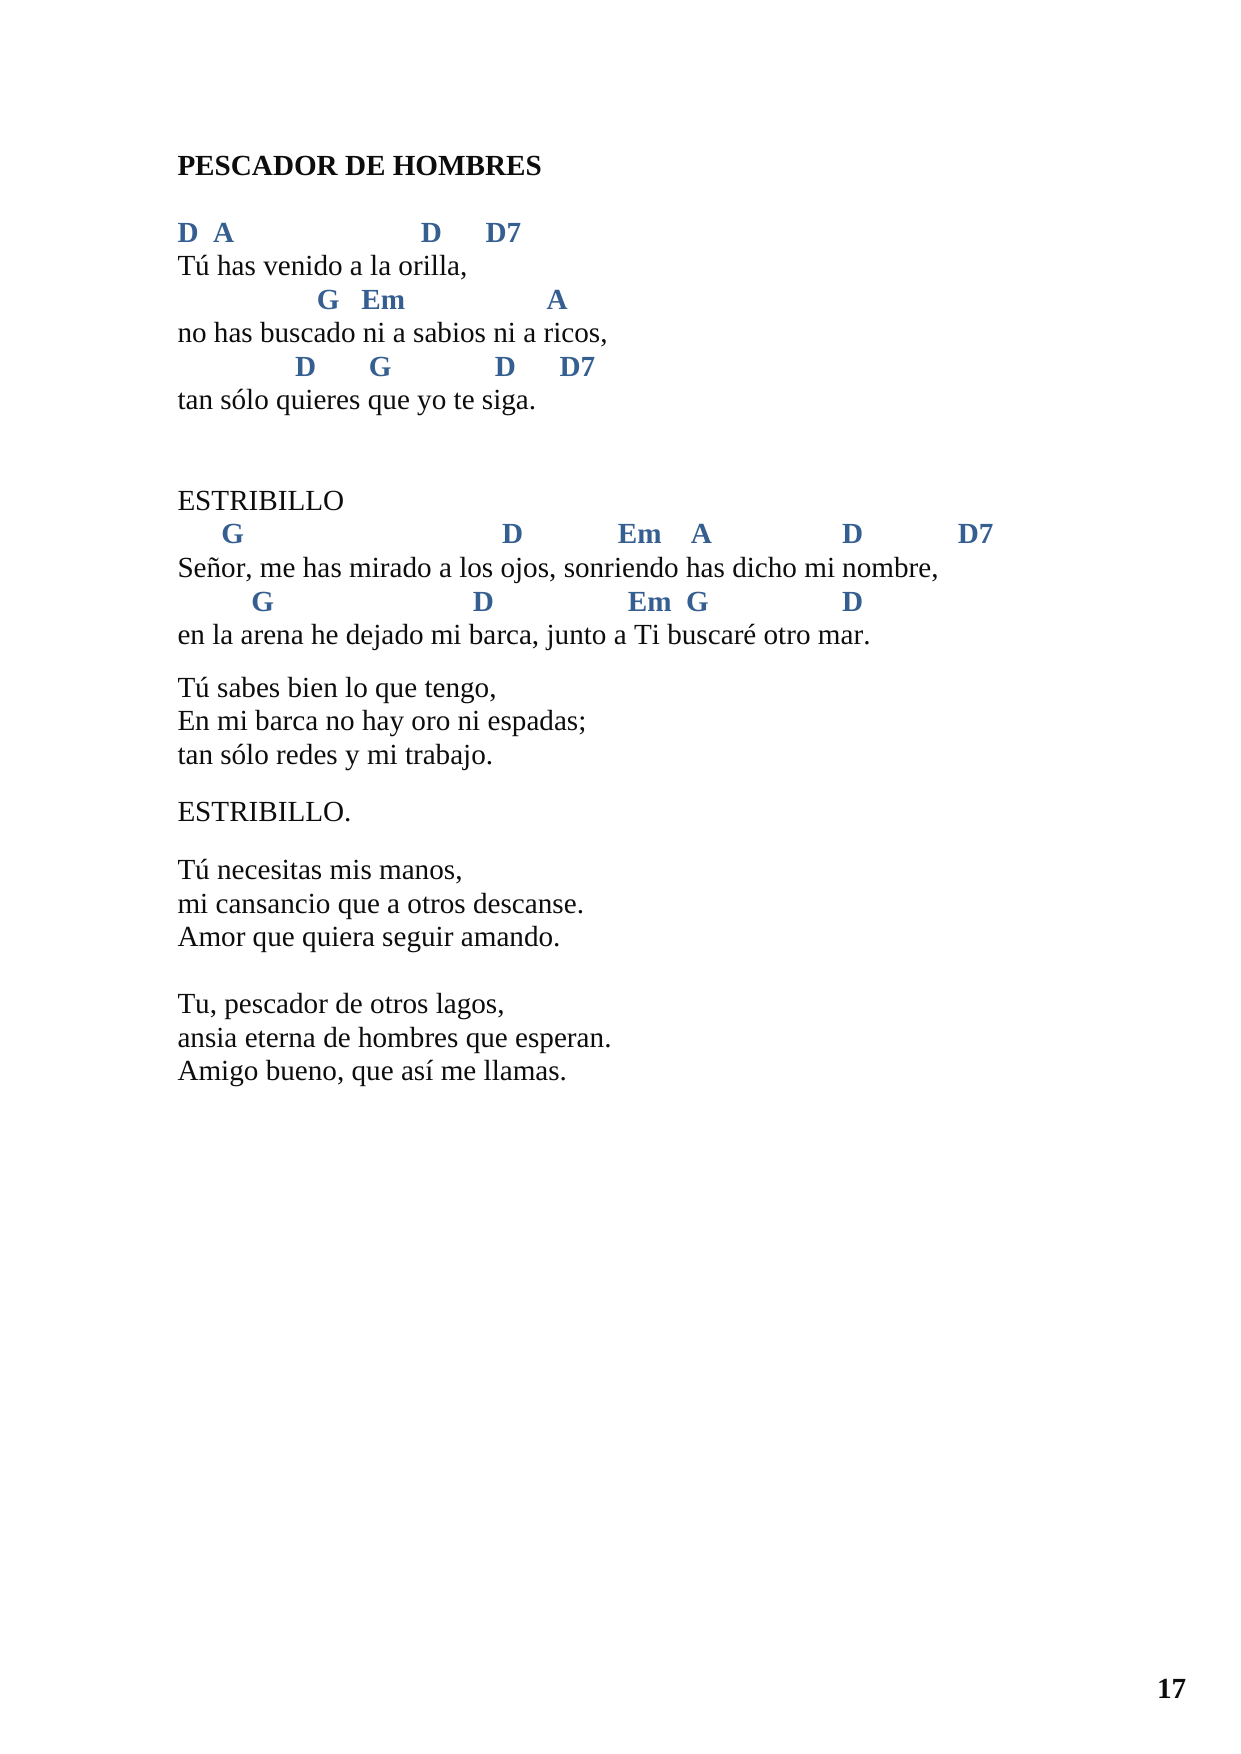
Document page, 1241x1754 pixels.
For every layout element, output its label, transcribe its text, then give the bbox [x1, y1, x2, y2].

text Señor, me has mirado a los ojos, sonriendo has dicho mi nombre, [177, 550, 1107, 584]
text en la arena he dejado mi barca, junto a Ti buscaré otro mar. [177, 617, 1107, 651]
text En mi barca no hay oro ni espadas; [177, 703, 1107, 737]
text tan sólo redes y mi trabajo. [177, 737, 1107, 771]
text G D Em A D D7 [177, 517, 1107, 550]
text PESCADOR DE HOMBRES [177, 148, 1107, 181]
text mi cansancio que a otros descanse. [177, 886, 1107, 919]
text Tu, pescador de otros lagos, [177, 986, 1107, 1020]
text ansia eterna de hombres que esperan. [177, 1020, 1107, 1053]
text Tú necesitas mis manos, [177, 852, 1107, 886]
text D A D D7 [177, 215, 1107, 248]
text Amigo bueno, que así me llamas. [177, 1053, 1107, 1087]
text G Em A [177, 282, 1107, 315]
text Tú has venido a la orilla, [177, 248, 1107, 282]
text G D Em G D [177, 584, 1107, 617]
text tan sólo quieres que yo te siga. [177, 382, 1107, 416]
text ESTRIBILLO. [177, 794, 1107, 828]
text Amor que quiera seguir amando. [177, 919, 1107, 953]
text no has buscado ni a sabios ni a ricos, [177, 315, 1107, 349]
text D G D D7 [177, 349, 1107, 382]
text Tú sabes bien lo que tengo, [177, 670, 1107, 703]
text ESTRIBILLO [177, 483, 1107, 517]
